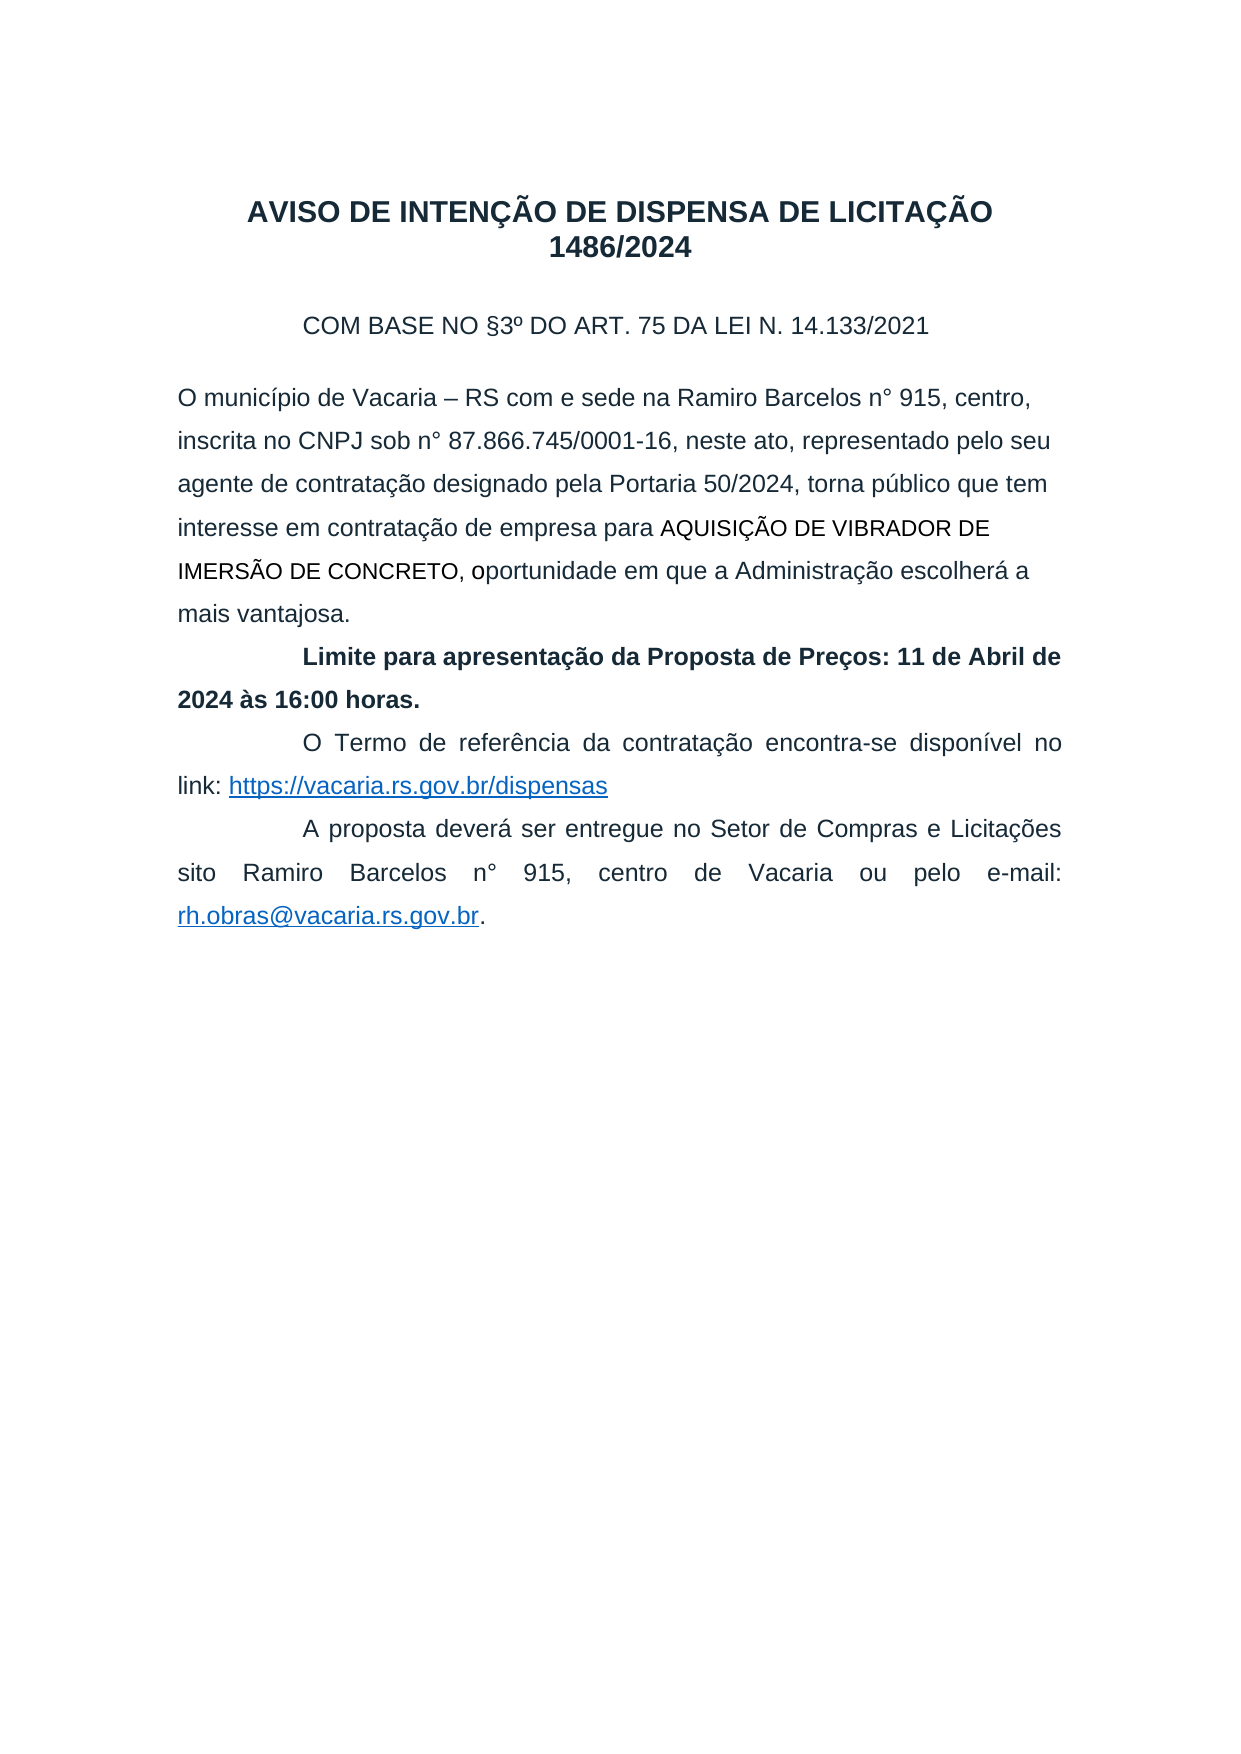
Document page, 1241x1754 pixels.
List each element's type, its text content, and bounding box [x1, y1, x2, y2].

text COM BASE NO §3º DO ART. 75 DA LEI N. 14.133/2021 [177, 311, 1063, 340]
text AVISO DE INTENÇÃO DE DISPENSA DE LICITAÇÃO 1486/2024 [177, 194, 1063, 264]
text O Termo de referência da contratação encontra-se disponível no link: https://vacaria.rs.gov.br/dispensas [177, 728, 1063, 800]
text Limite para apresentação da Proposta de Preços: 11 de Abril de 2024 às 16:00 horas. [177, 642, 1063, 714]
text O município de Vacaria – RS com e sede na Ramiro Barcelos n° 915, centro, inscrita no CNPJ sob n° 87.866.745/0001-16, neste ato, representado pelo seu agente de contratação designado pela Portaria 50/2024, torna público que tem interesse em contratação de empresa para AQUISIÇÃO DE VIBRADOR DE IMERSÃO DE CONCRETO, oportunidade em que a Administração escolherá a mais vantajosa. [177, 383, 1063, 628]
text A proposta deverá ser entregue no Setor de Compras e Licitações sito Ramiro Barcelos n° 915, centro de Vacaria ou pelo e-mail: rh.obras@vacaria.rs.gov.br. [177, 814, 1063, 929]
